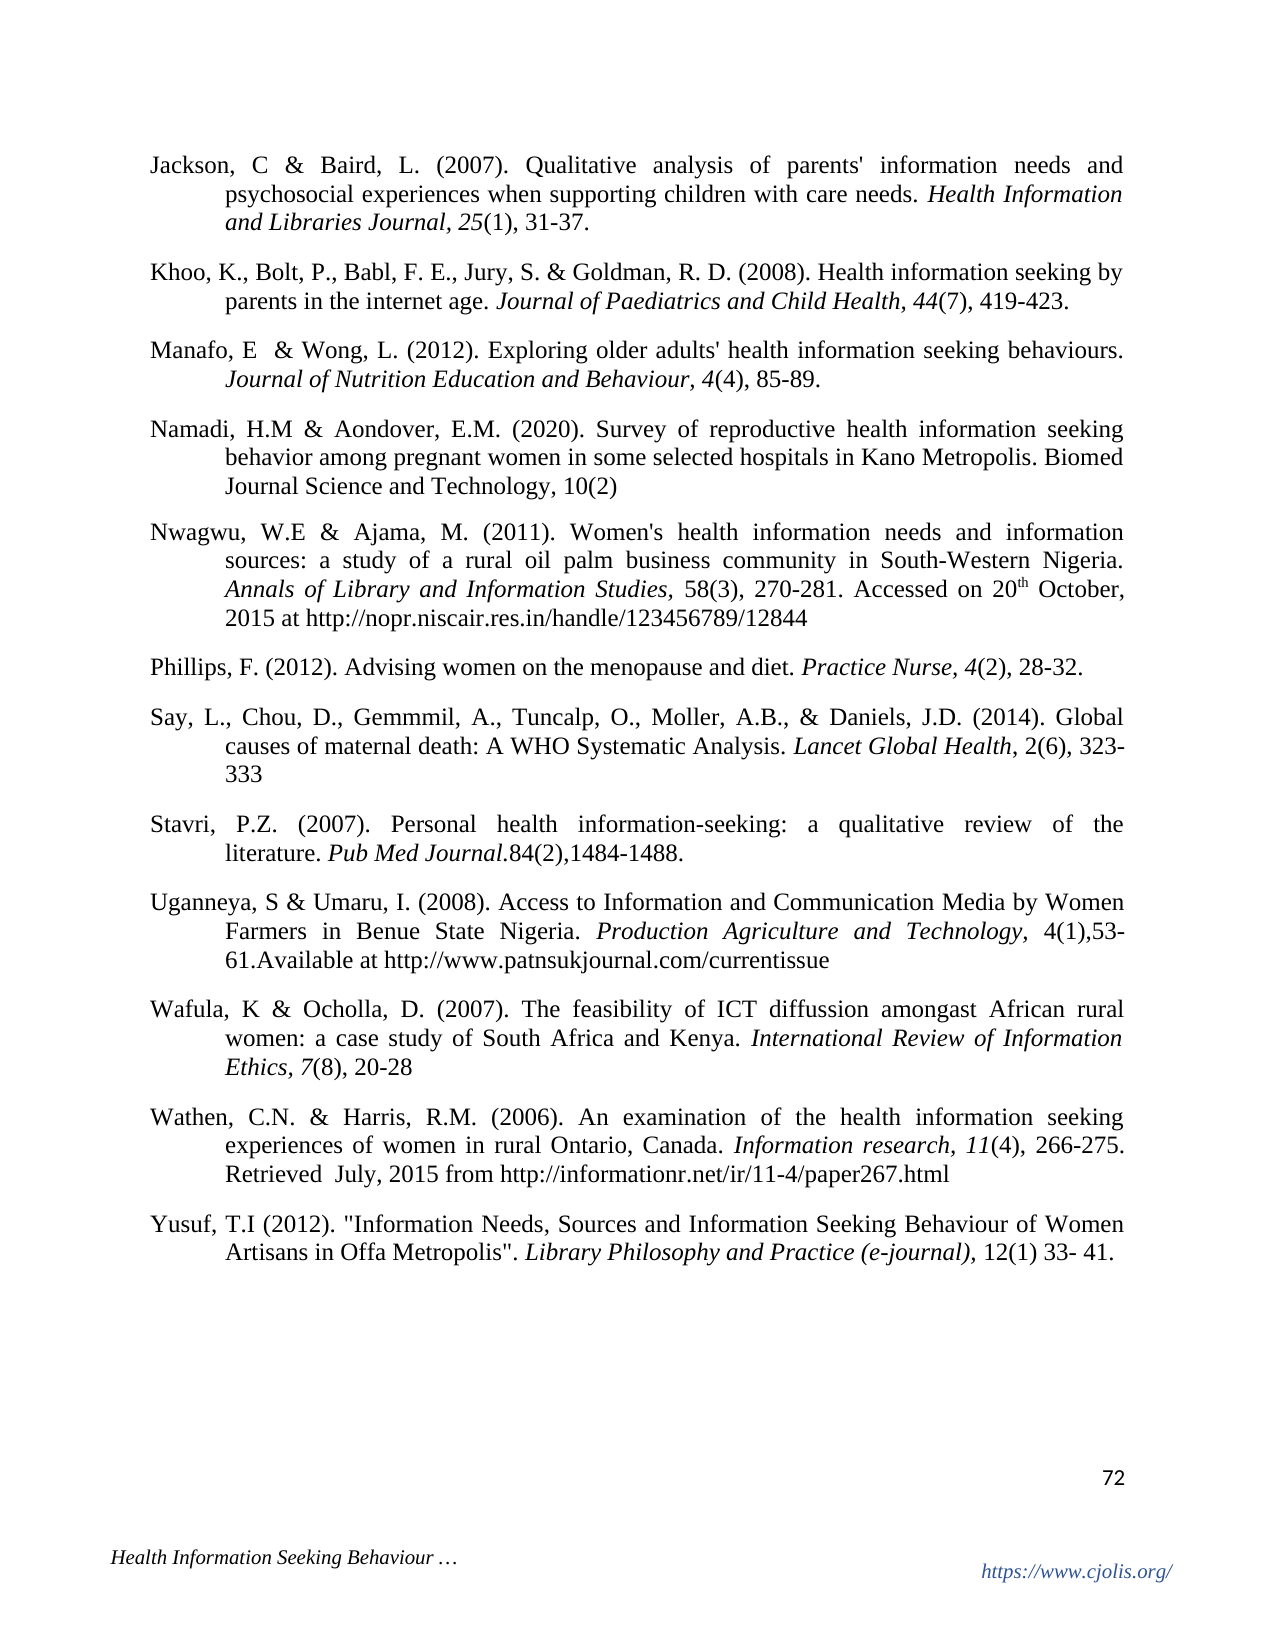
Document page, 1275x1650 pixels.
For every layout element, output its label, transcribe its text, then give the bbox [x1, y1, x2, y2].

text Uganneya, S & Umaru, I. (2008). Access to Information and Communication Media by Women Farmers in Benue State Nigeria. Production Agriculture and Technology, 4(1),53-61.Available at http://www.patnsukjournal.com/currentissue [150, 887, 1125, 974]
text Yusuf, T.I (2012). "Information Needs, Sources and Information Seeking Behaviour of Women Artisans in Offa Metropolis". Library Philosophy and Practice (e-journal), 12(1) 33- 41. [150, 1209, 1125, 1266]
text Nwagwu, W.E & Ajama, M. (2011). Women's health information needs and information sources: a study of a rural oil palm business community in South-Western Nigeria. Annals of Library and Information Studies, 58(3), 270-281. Accessed on 20th October, 2015 at http://nopr.niscair.res.in/handle/123456789/12844 [150, 517, 1125, 632]
text Jackson, C & Baird, L. (2007). Qualitative analysis of parents' information needs and psychosocial experiences when supporting children with care needs. Health Information and Libraries Journal, 25(1), 31-37. [150, 150, 1125, 236]
text Say, L., Chou, D., Gemmmil, A., Tuncalp, O., Moller, A.B., & Daniels, J.D. (2014). Global causes of maternal death: A WHO Systematic Analysis. Lancet Global Health, 2(6), 323-333 [150, 702, 1125, 788]
text Wafula, K & Ocholla, D. (2007). The feasibility of ICT diffussion amongast African rural women: a case study of South Africa and Kenya. International Review of Information Ethics, 7(8), 20-28 [150, 994, 1125, 1081]
text Stavri, P.Z. (2007). Personal health information-seeking: a qualitative review of the literature. Pub Med Journal.84(2),1484-1488. [150, 809, 1125, 867]
text Wathen, C.N. & Harris, R.M. (2006). An examination of the health information seeking experiences of women in rural Ontario, Canada. Information research, 11(4), 266-275. Retrieved July, 2015 from http://informationr.net/ir/11-4/paper267.html [150, 1102, 1125, 1188]
text Khoo, K., Bolt, P., Babl, F. E., Jury, S. & Goldman, R. D. (2008). Health information seeking by parents in the internet age. Journal of Paediatrics and Child Health, 44(7), 419-423. [150, 257, 1125, 314]
text Namadi, H.M & Aondover, E.M. (2020). Survey of reproductive health information seeking behavior among pregnant women in some selected hospitals in Kano Metropolis. Biomed Journal Science and Technology, 10(2) [150, 414, 1125, 500]
text Manafo, E & Wong, L. (2012). Exploring older adults' health information seeking behaviours. Journal of Nutrition Education and Behaviour, 4(4), 85-89. [150, 335, 1125, 393]
text Phillips, F. (2012). Advising women on the menopause and diet. Practice Nurse, 4(2), 28-32. [150, 652, 1125, 681]
